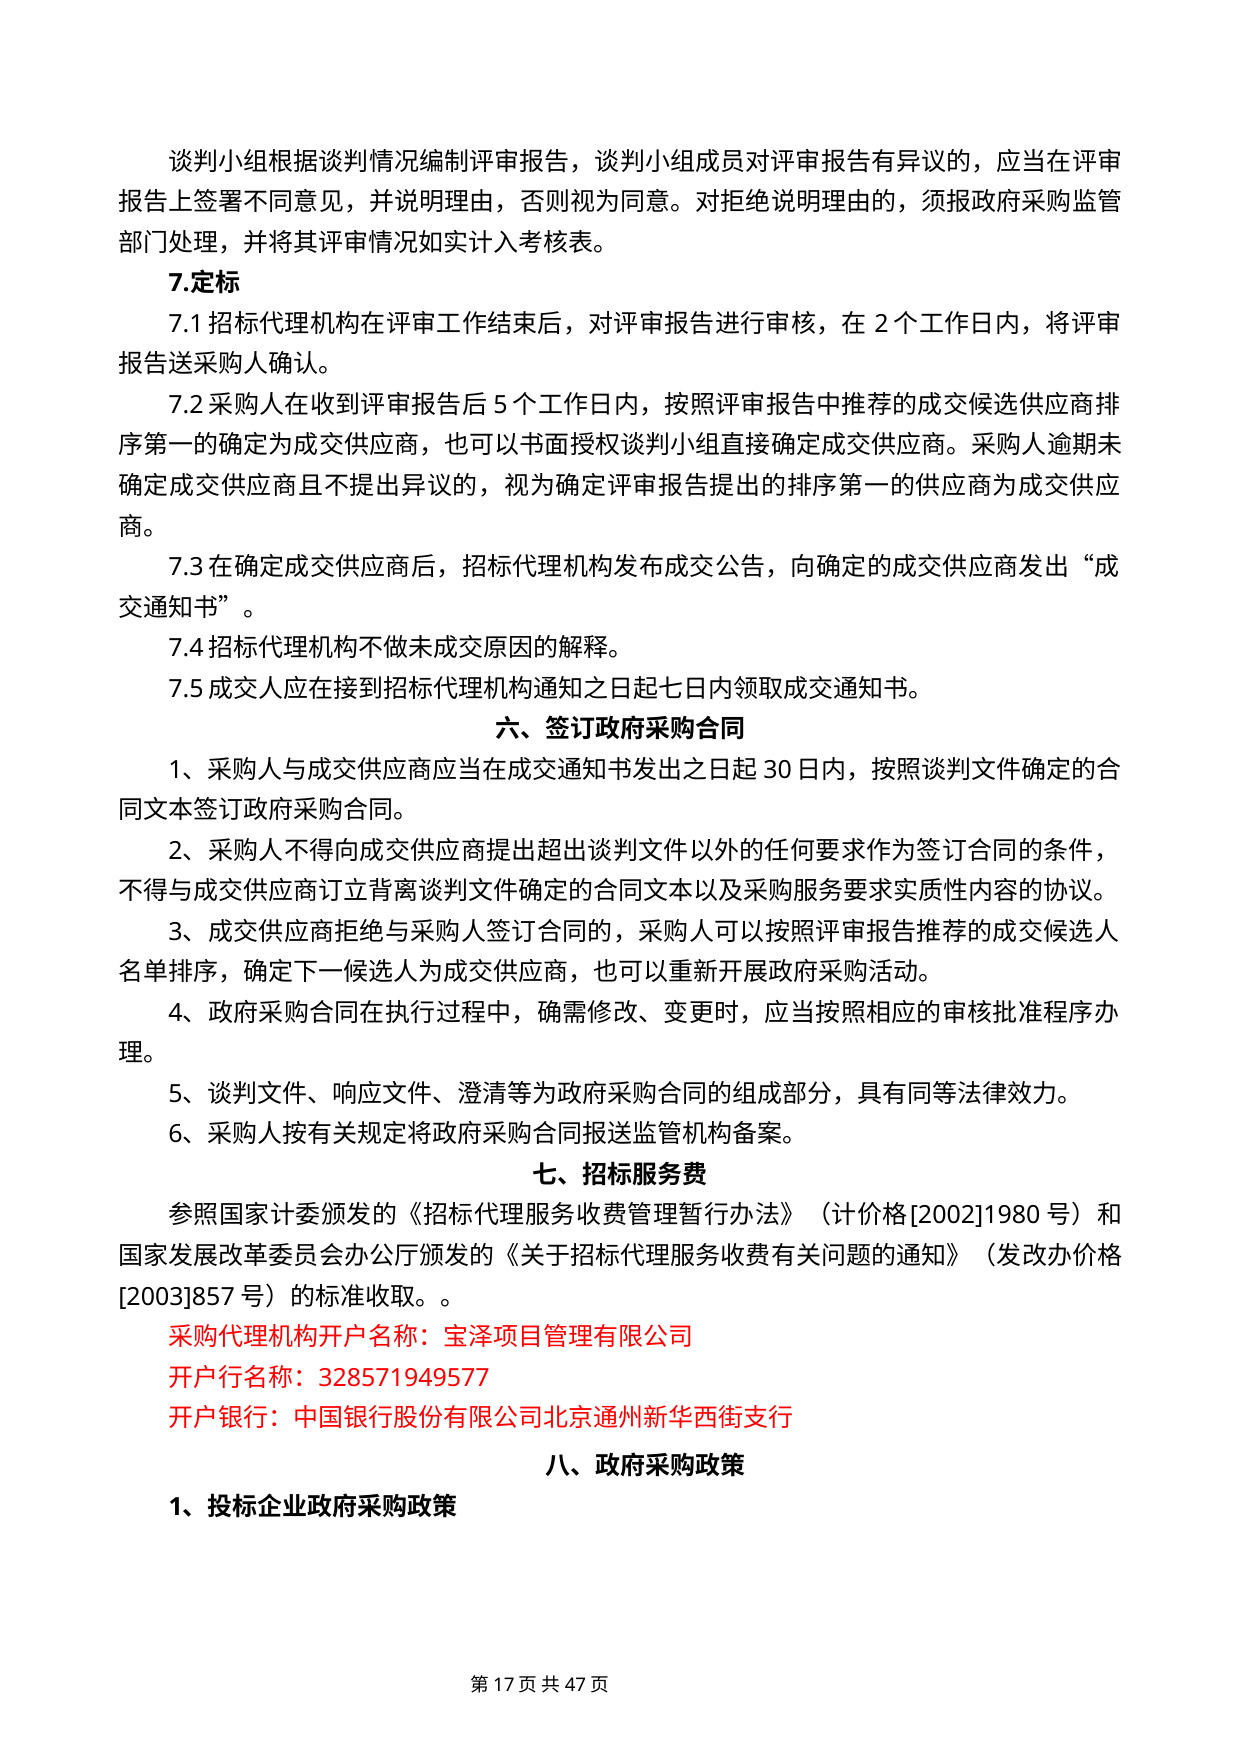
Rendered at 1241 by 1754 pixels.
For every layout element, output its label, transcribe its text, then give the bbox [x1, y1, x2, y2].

text 7.4招标代理机构不做未成交原因的解释。 [118, 626, 1122, 666]
text 采购代理机构开户名称：宝泽项目管理有限公司 [118, 1314, 1122, 1355]
text 7.3在确定成交供应商后，招标代理机构发布成交公告，向确定的成交供应商发出“成交通知书”。 [118, 544, 1122, 626]
list 六、签订政府采购合同 [118, 707, 1122, 747]
text 1、采购人与成交供应商应当在成交通知书发出之日起30日内，按照谈判文件确定的合同文本签订政府采购合同。 [118, 747, 1122, 828]
text 7.5成交人应在接到招标代理机构通知之日起七日内领取成交通知书。 [118, 666, 1122, 707]
text 谈判小组根据谈判情况编制评审报告，谈判小组成员对评审报告有异议的，应当在评审报告上签署不同意见，并说明理由，否则视为同意。对拒绝说明理由的，须报政府采购监管部门处理，并将其评审情况如实计入考核表。 [118, 139, 1122, 261]
text 3、成交供应商拒绝与采购人签订合同的，采购人可以按照评审报告推荐的成交候选人名单排序，确定下一候选人为成交供应商，也可以重新开展政府采购活动。 [118, 909, 1122, 990]
text 7.2采购人在收到评审报告后5个工作日内，按照评审报告中推荐的成交候选供应商排序第一的确定为成交供应商，也可以书面授权谈判小组直接确定成交供应商。采购人逾期未确定成交供应商且不提出异议的，视为确定评审报告提出的排序第一的供应商为成交供应商。 [118, 382, 1122, 544]
list 七、招标服务费 [118, 1152, 1122, 1193]
text 参照国家计委颁发的《招标代理服务收费管理暂行办法》（计价格[2002]1980号）和国家发展改革委员会办公厅颁发的《关于招标代理服务收费有关问题的通知》（发改办价格[2003]857号）的标准收取。。 [118, 1193, 1122, 1314]
text 开户行名称：328571949577 [118, 1355, 1122, 1395]
text 开户银行：中国银行股份有限公司北京通州新华西街支行 [118, 1395, 1122, 1436]
text 八、政府采购政策 [118, 1436, 1122, 1484]
text 6、采购人按有关规定将政府采购合同报送监管机构备案。 [118, 1112, 1122, 1152]
text 1、投标企业政府采购政策 [118, 1484, 1122, 1524]
text 2、采购人不得向成交供应商提出超出谈判文件以外的任何要求作为签订合同的条件，不得与成交供应商订立背离谈判文件确定的合同文本以及采购服务要求实质性内容的协议。 [118, 828, 1122, 909]
text 7.定标 [118, 261, 1122, 301]
text 7.1招标代理机构在评审工作结束后，对评审报告进行审核，在2个工作日内，将评审报告送采购人确认。 [118, 301, 1122, 382]
text 5、谈判文件、响应文件、澄清等为政府采购合同的组成部分，具有同等法律效力。 [118, 1071, 1122, 1112]
text 4、政府采购合同在执行过程中，确需修改、变更时，应当按照相应的审核批准程序办理。 [118, 990, 1122, 1071]
